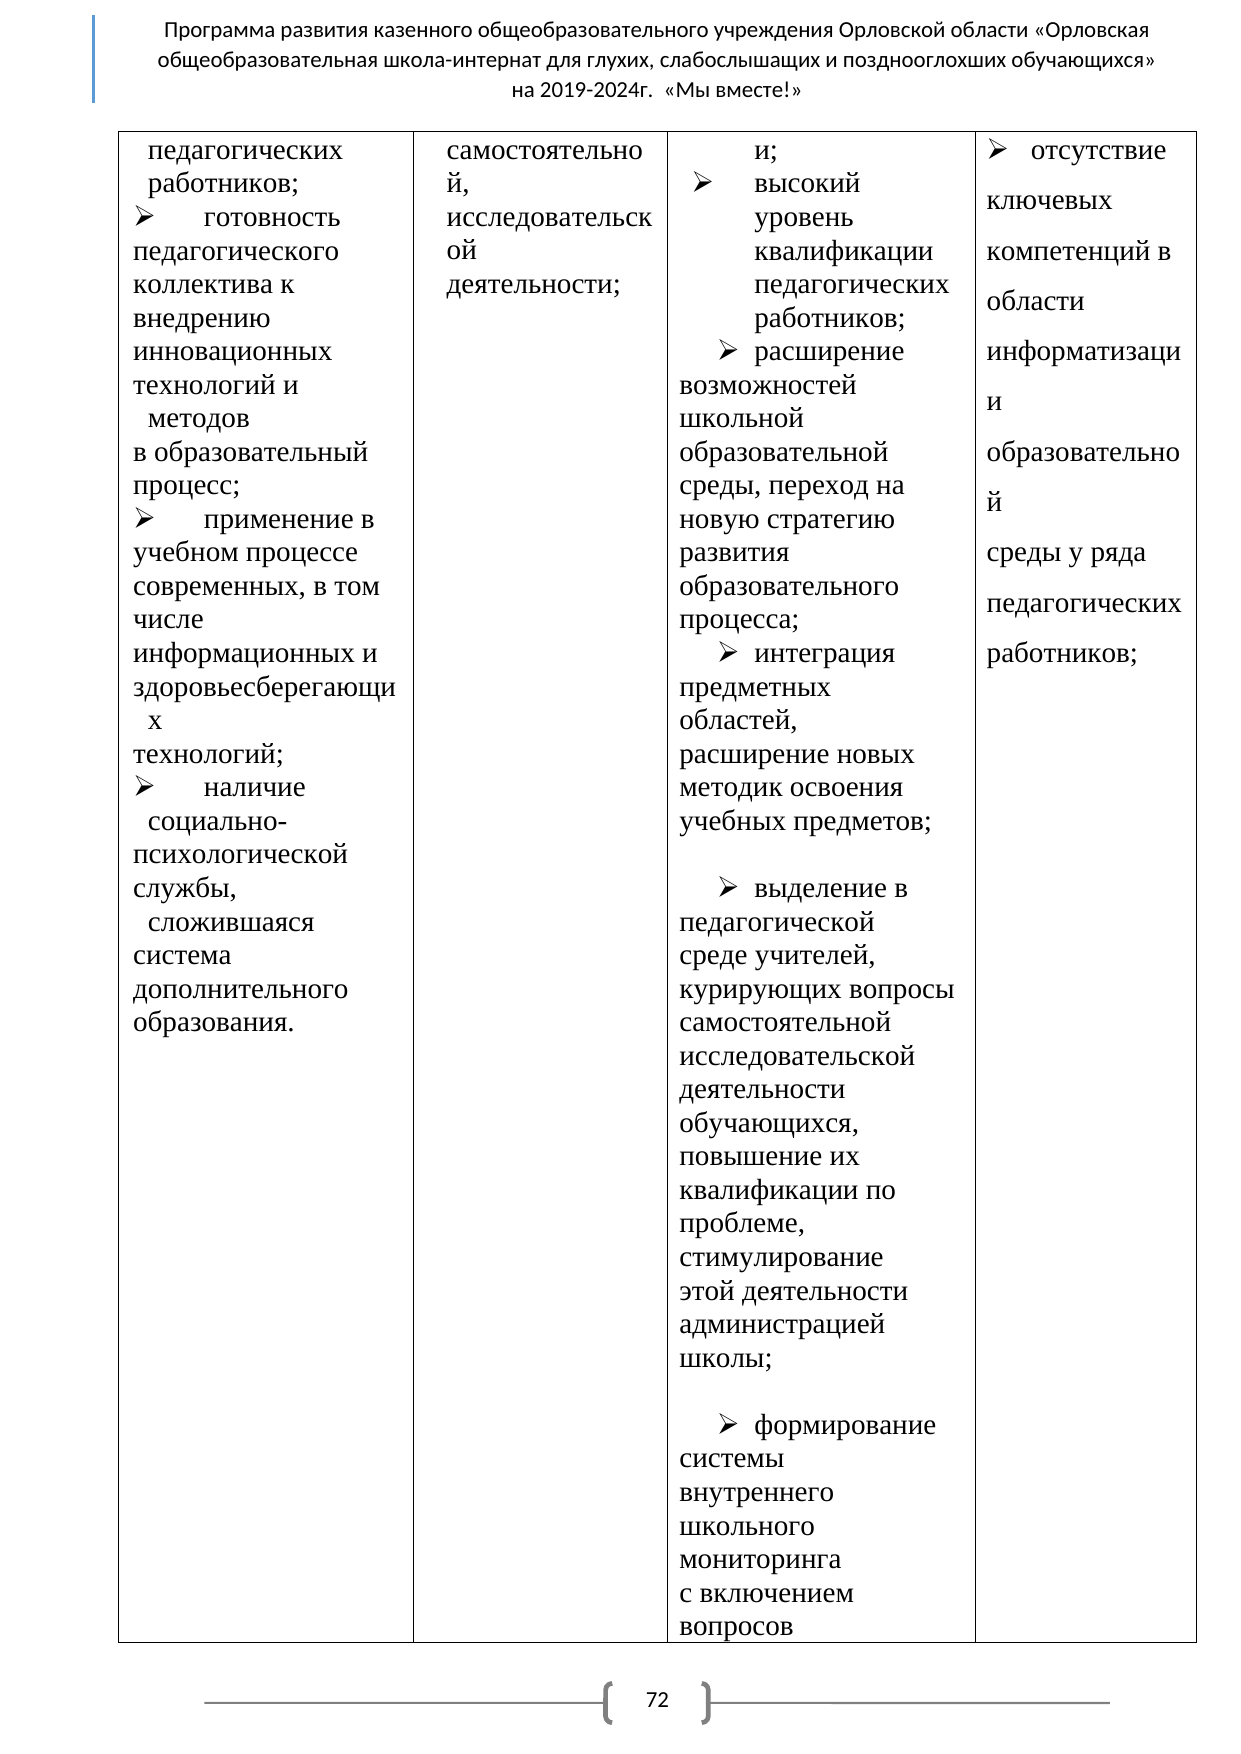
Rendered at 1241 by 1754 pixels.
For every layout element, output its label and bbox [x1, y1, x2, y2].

table_cell [414, 132, 667, 1642]
table_cell [119, 132, 413, 1642]
table_cell [976, 132, 1196, 1642]
table_cell [668, 132, 975, 1642]
